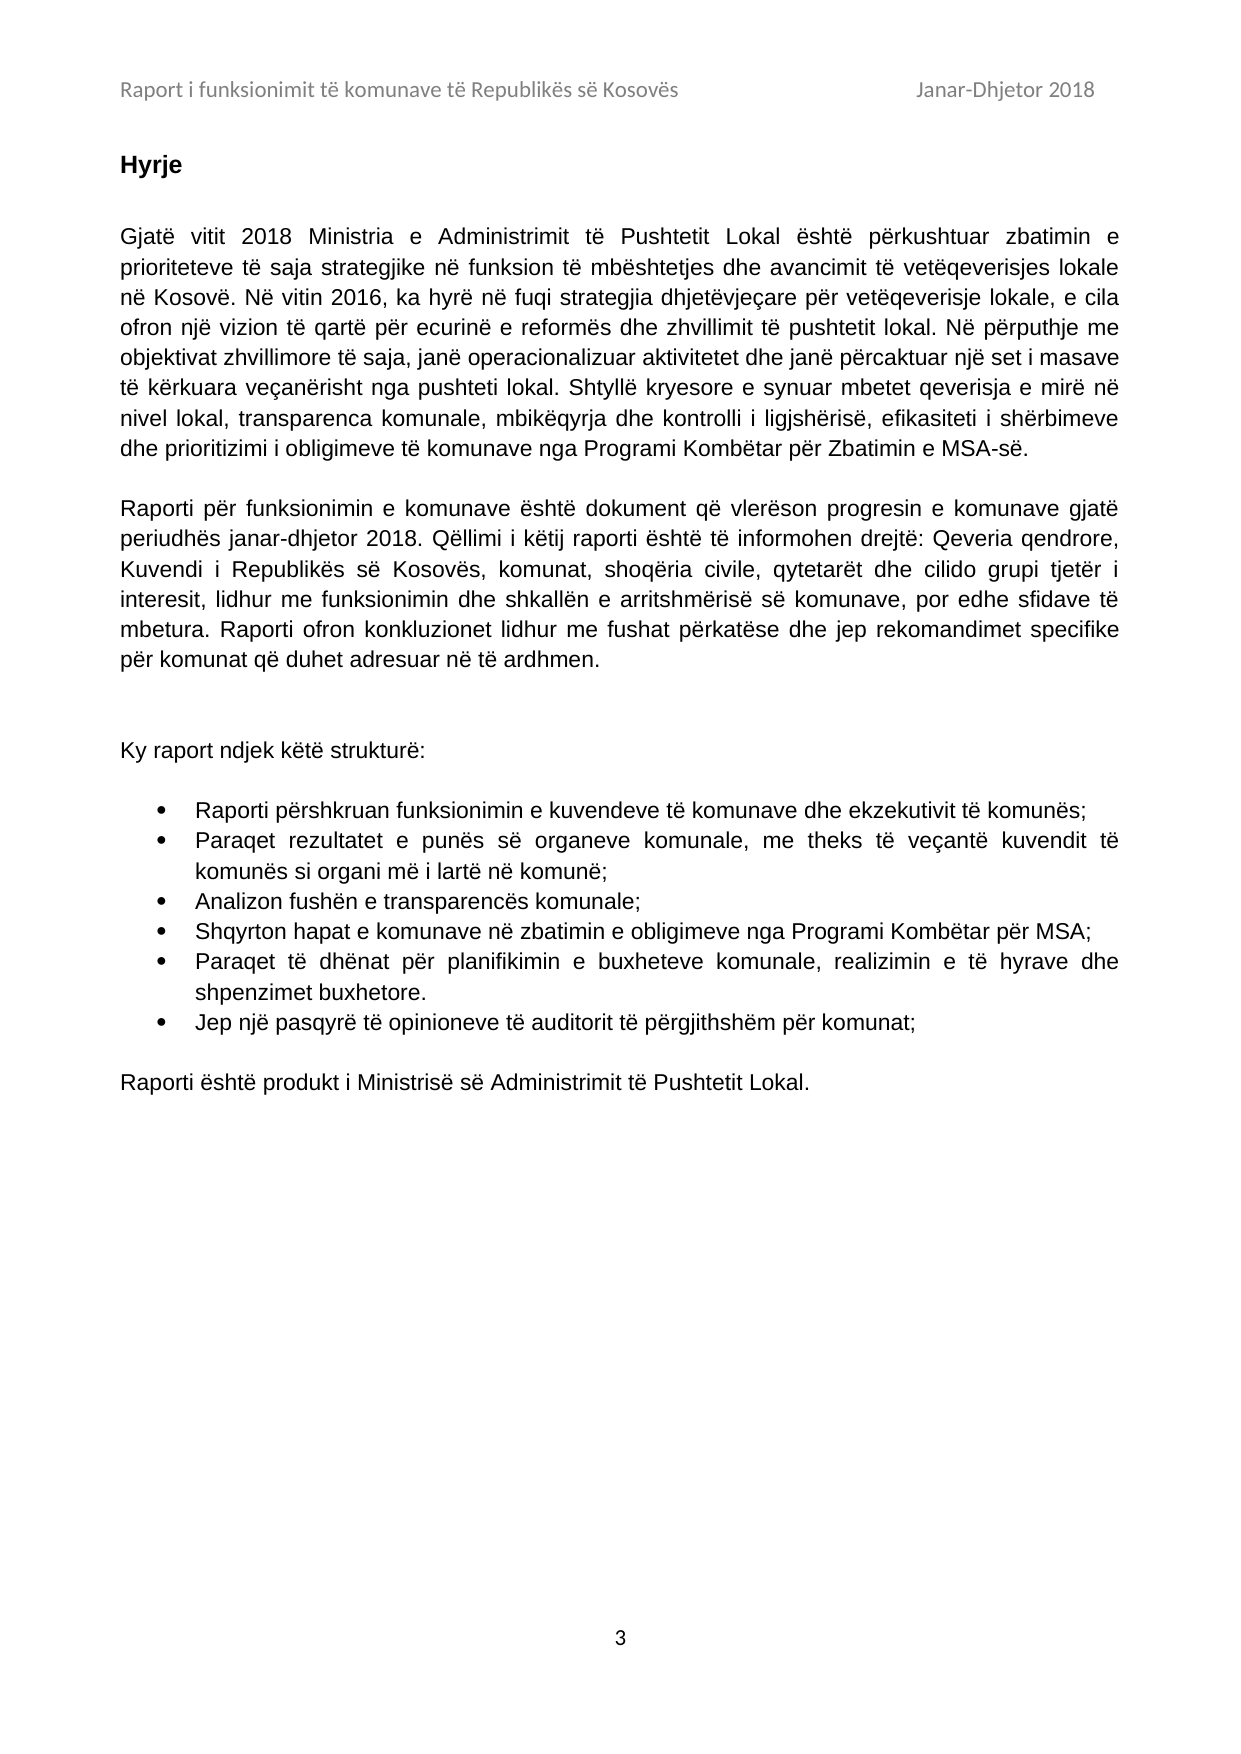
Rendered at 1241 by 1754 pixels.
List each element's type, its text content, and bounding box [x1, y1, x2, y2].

text Raporti është produkt i Ministrisë së Administrimit të Pushtetit Lokal. [120, 1069, 1120, 1096]
list Raporti përshkruan funksionimin e kuvendeve të komunave dhe ekzekutivit të komunës; [157, 797, 1120, 824]
list Jep një pasqyrë të opinioneve të auditorit të përgjithshëm për komunat; [157, 1009, 1120, 1035]
list Paraqet të dhënat për planifikimin e buxheteve komunale, realizimin e të hyrave dhe shpenzimet buxhetore. [157, 948, 1120, 1005]
list Analizon fushën e transparencës komunale; [157, 888, 1120, 914]
text Raporti për funksionimin e komunave është dokument që vlerëson progresin e komunave gjatë periudhës janar-dhjetor 2018. Qëllimi i këtij raporti është të informohen drejtë: Qeveria qendrore, Kuvendi i Republikës së Kosovës, komunat, shoqëria civile, qytetarët dhe cilido grupi tjetër i interesit, lidhur me funksionimin dhe shkallën e arritshmërisë së komunave, por edhe sfidave të mbetura. Raporti ofron konkluzionet lidhur me fushat përkatëse dhe jep rekomandimet specifike për komunat që duhet adresuar në të ardhmen. [120, 495, 1120, 673]
text Gjatë vitit 2018 Ministria e Administrimit të Pushtetit Lokal është përkushtuar zbatimin e prioriteteve të saja strategjike në funksion të mbështetjes dhe avancimit të vetëqeverisjes lokale në Kosovë. Në vitin 2016, ka hyrë në fuqi strategjia dhjetëvjeçare për vetëqeverisje lokale, e cila ofron një vizion të qartë për ecurinë e reformës dhe zhvillimit të pushtetit lokal. Në përputhje me objektivat zhvillimore të saja, janë operacionalizuar aktivitetet dhe janë përcaktuar një set i masave të kërkuara veçanërisht nga pushteti lokal. Shtyllë kryesore e synuar mbetet qeverisja e mirë në nivel lokal, transparenca komunale, mbikëqyrja dhe kontrolli i ligjshërisë, efikasiteti i shërbimeve dhe prioritizimi i obligimeve të komunave nga Programi Kombëtar për Zbatimin e MSA-së. [120, 223, 1120, 461]
subtitle Hyrje [120, 150, 1120, 179]
text Ky raport ndjek këtë strukturë: [120, 737, 1120, 763]
list Paraqet rezultatet e punës së organeve komunale, me theks të veçantë kuvendit të komunës si organi më i lartë në komunë; [157, 827, 1120, 884]
list Shqyrton hapat e komunave në zbatimin e obligimeve nga Programi Kombëtar për MSA; [157, 918, 1120, 944]
